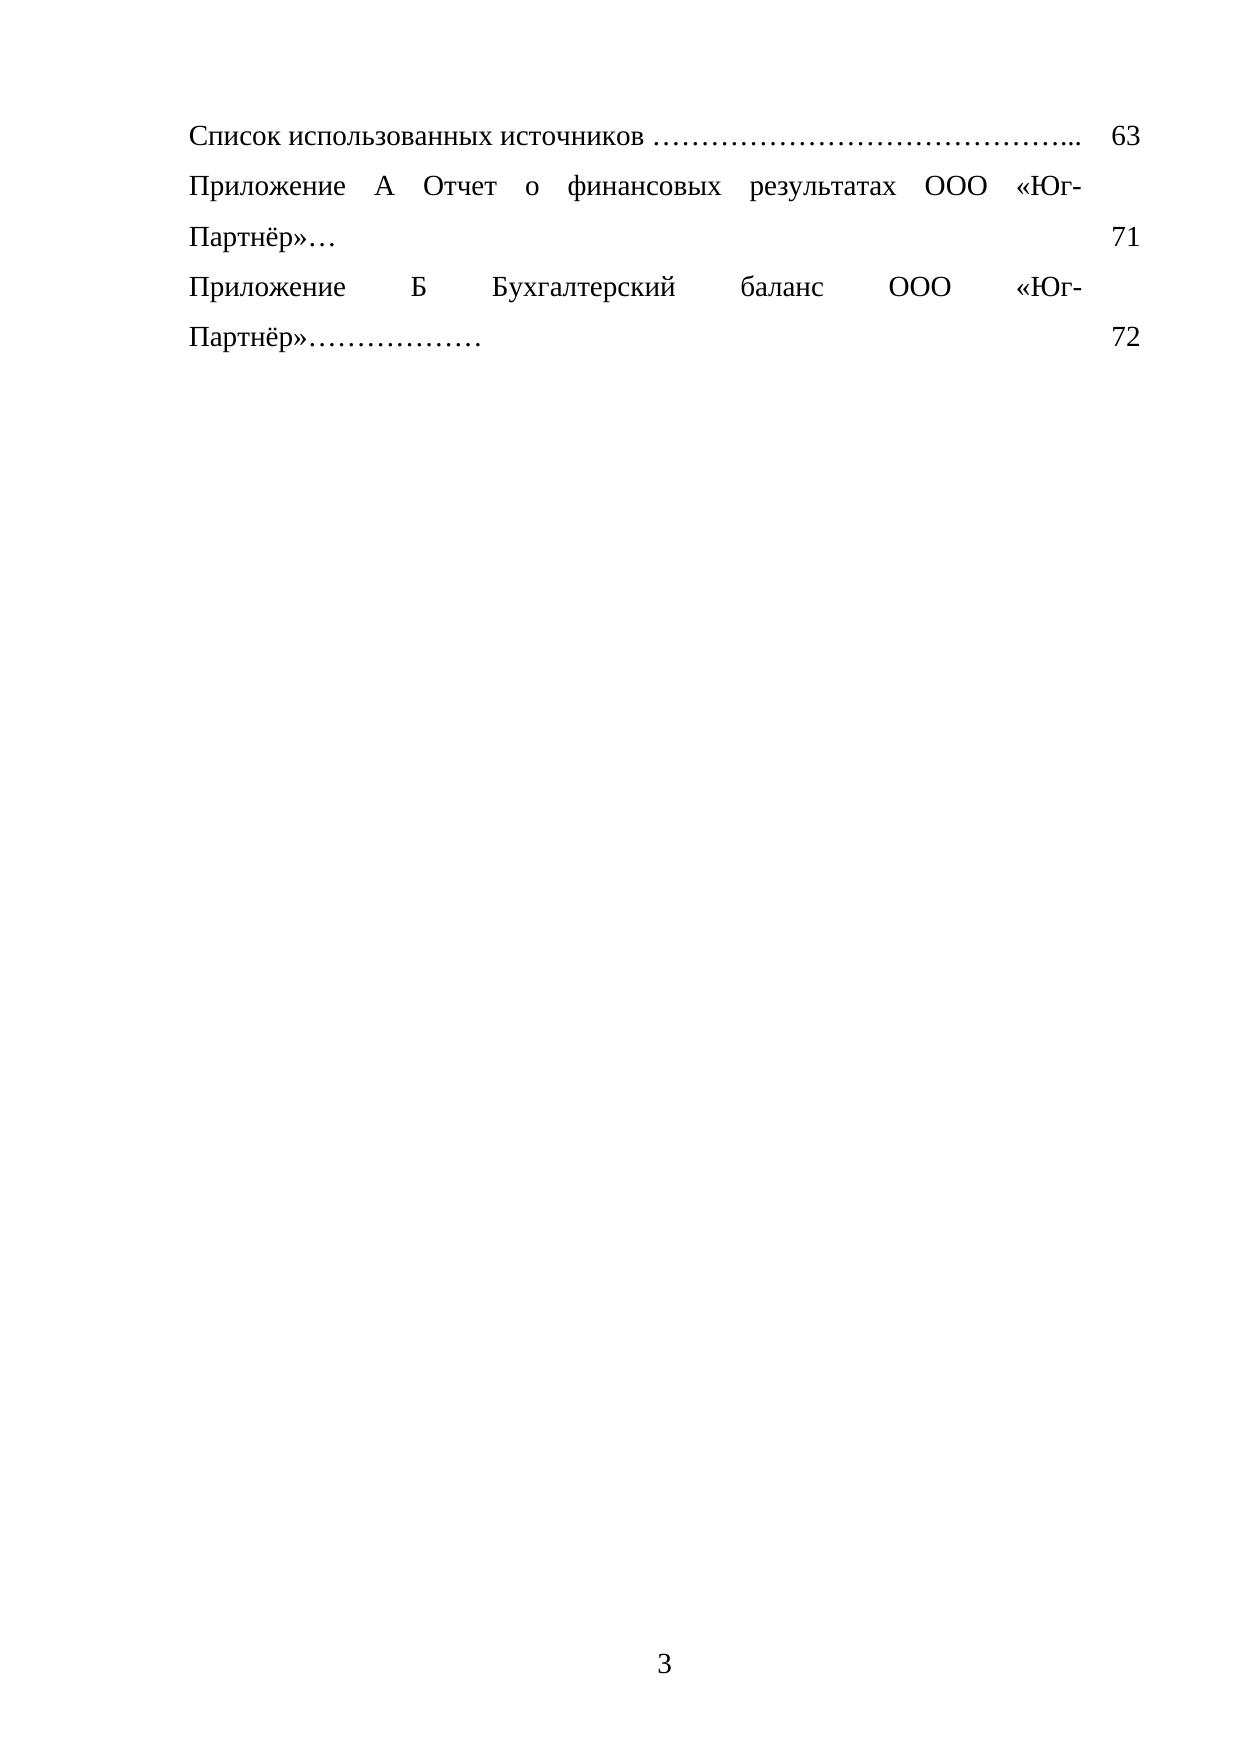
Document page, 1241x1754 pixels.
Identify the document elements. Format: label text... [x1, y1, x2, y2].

table_cell 63 [1094, 118, 1152, 168]
table_cell 71 [1094, 168, 1152, 269]
table_cell Приложение Б Бухгалтерский баланс ООО «Юг-Партнёр»……………… [177, 269, 1094, 369]
table_cell 72 [1094, 269, 1152, 369]
table_cell Приложение А Отчет о финансовых результатах ООО «Юг-Партнёр»… [177, 168, 1094, 269]
table_cell Список использованных источников ……………………………………... [177, 118, 1094, 168]
